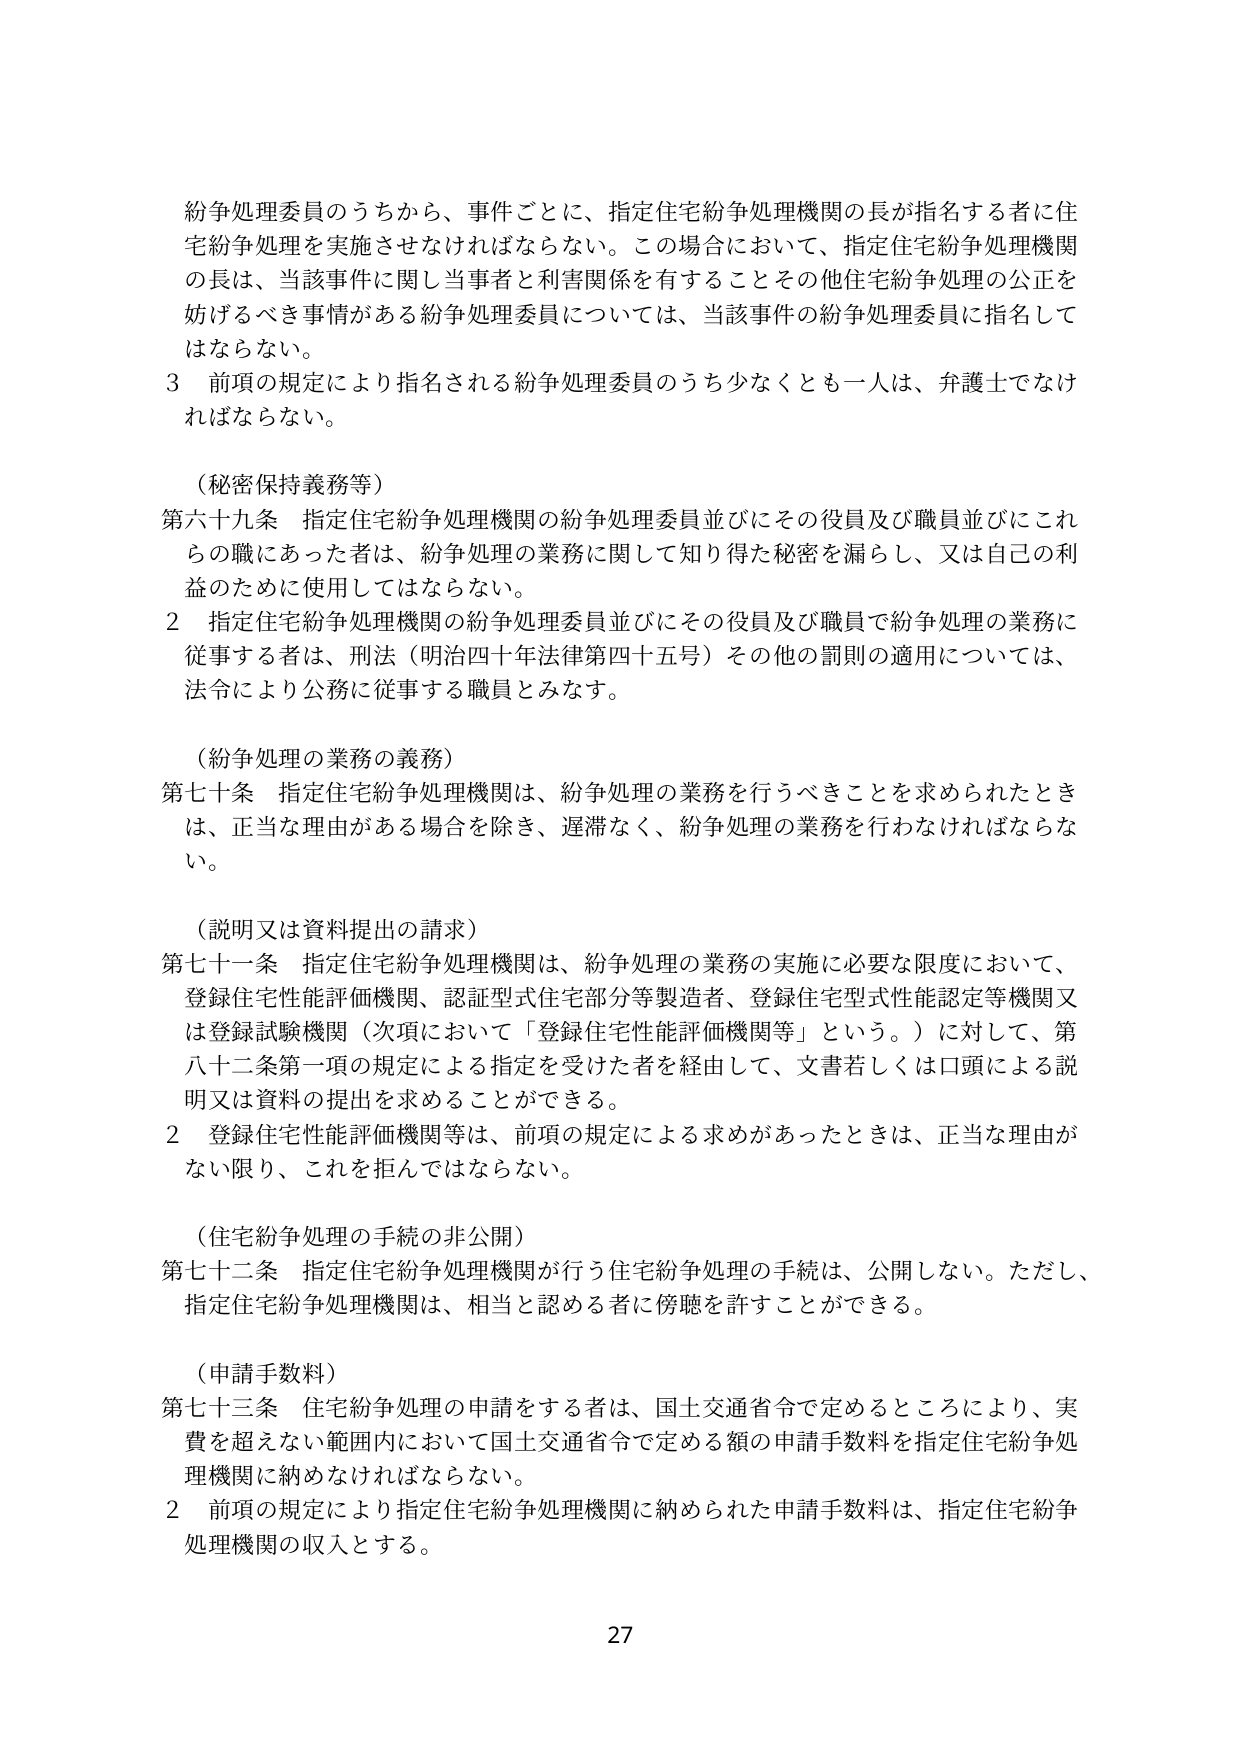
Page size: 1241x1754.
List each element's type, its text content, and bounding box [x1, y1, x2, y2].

text （申請手数料） [184, 1355, 1079, 1389]
text 第六十九条 指定住宅紛争処理機関の紛争処理委員並びにその役員及び職員並びにこれらの職にあった者は、紛争処理の業務に関して知り得た秘密を漏らし、又は自己の利益のために使用してはならない。 [161, 501, 1079, 604]
text 第七十二条 指定住宅紛争処理機関が行う住宅紛争処理の手続は、公開しない。ただし、指定住宅紛争処理機関は、相当と認める者に傍聴を許すことができる。 [161, 1253, 1079, 1321]
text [161, 194, 1079, 364]
text （住宅紛争処理の手続の非公開） [184, 1219, 1079, 1253]
text ３ 前項の規定により指名される紛争処理委員のうち少なくとも一人は、弁護士でなければならない。 [161, 364, 1079, 433]
text 第七十三条 住宅紛争処理の申請をする者は、国土交通省令で定めるところにより、実費を超えない範囲内において国土交通省令で定める額の申請手数料を指定住宅紛争処理機関に納めなければならない。 [161, 1389, 1079, 1492]
text ２ 登録住宅性能評価機関等は、前項の規定による求めがあったときは、正当な理由がない限り、これを拒んではならない。 [161, 1116, 1079, 1184]
text 第七十条 指定住宅紛争処理機関は、紛争処理の業務を行うべきことを求められたときは、正当な理由がある場合を除き、遅滞なく、紛争処理の業務を行わなければならない。 [161, 774, 1079, 877]
text ２ 前項の規定により指定住宅紛争処理機関に納められた申請手数料は、指定住宅紛争処理機関の収入とする。 [161, 1492, 1079, 1560]
text （説明又は資料提出の請求） [184, 911, 1079, 945]
text （紛争処理の業務の義務） [184, 740, 1079, 774]
text （秘密保持義務等） [184, 467, 1079, 501]
text 第七十一条 指定住宅紛争処理機関は、紛争処理の業務の実施に必要な限度において、登録住宅性能評価機関、認証型式住宅部分等製造者、登録住宅型式性能認定等機関又は登録試験機関（次項において「登録住宅性能評価機関等」という。）に対して、第八十二条第一項の規定による指定を受けた者を経由して、文書若しくは口頭による説明又は資料の提出を求めることができる。 [161, 945, 1079, 1116]
text ２ 指定住宅紛争処理機関の紛争処理委員並びにその役員及び職員で紛争処理の業務に従事する者は、刑法（明治四十年法律第四十五号）その他の罰則の適用については、法令により公務に従事する職員とみなす。 [161, 604, 1079, 706]
